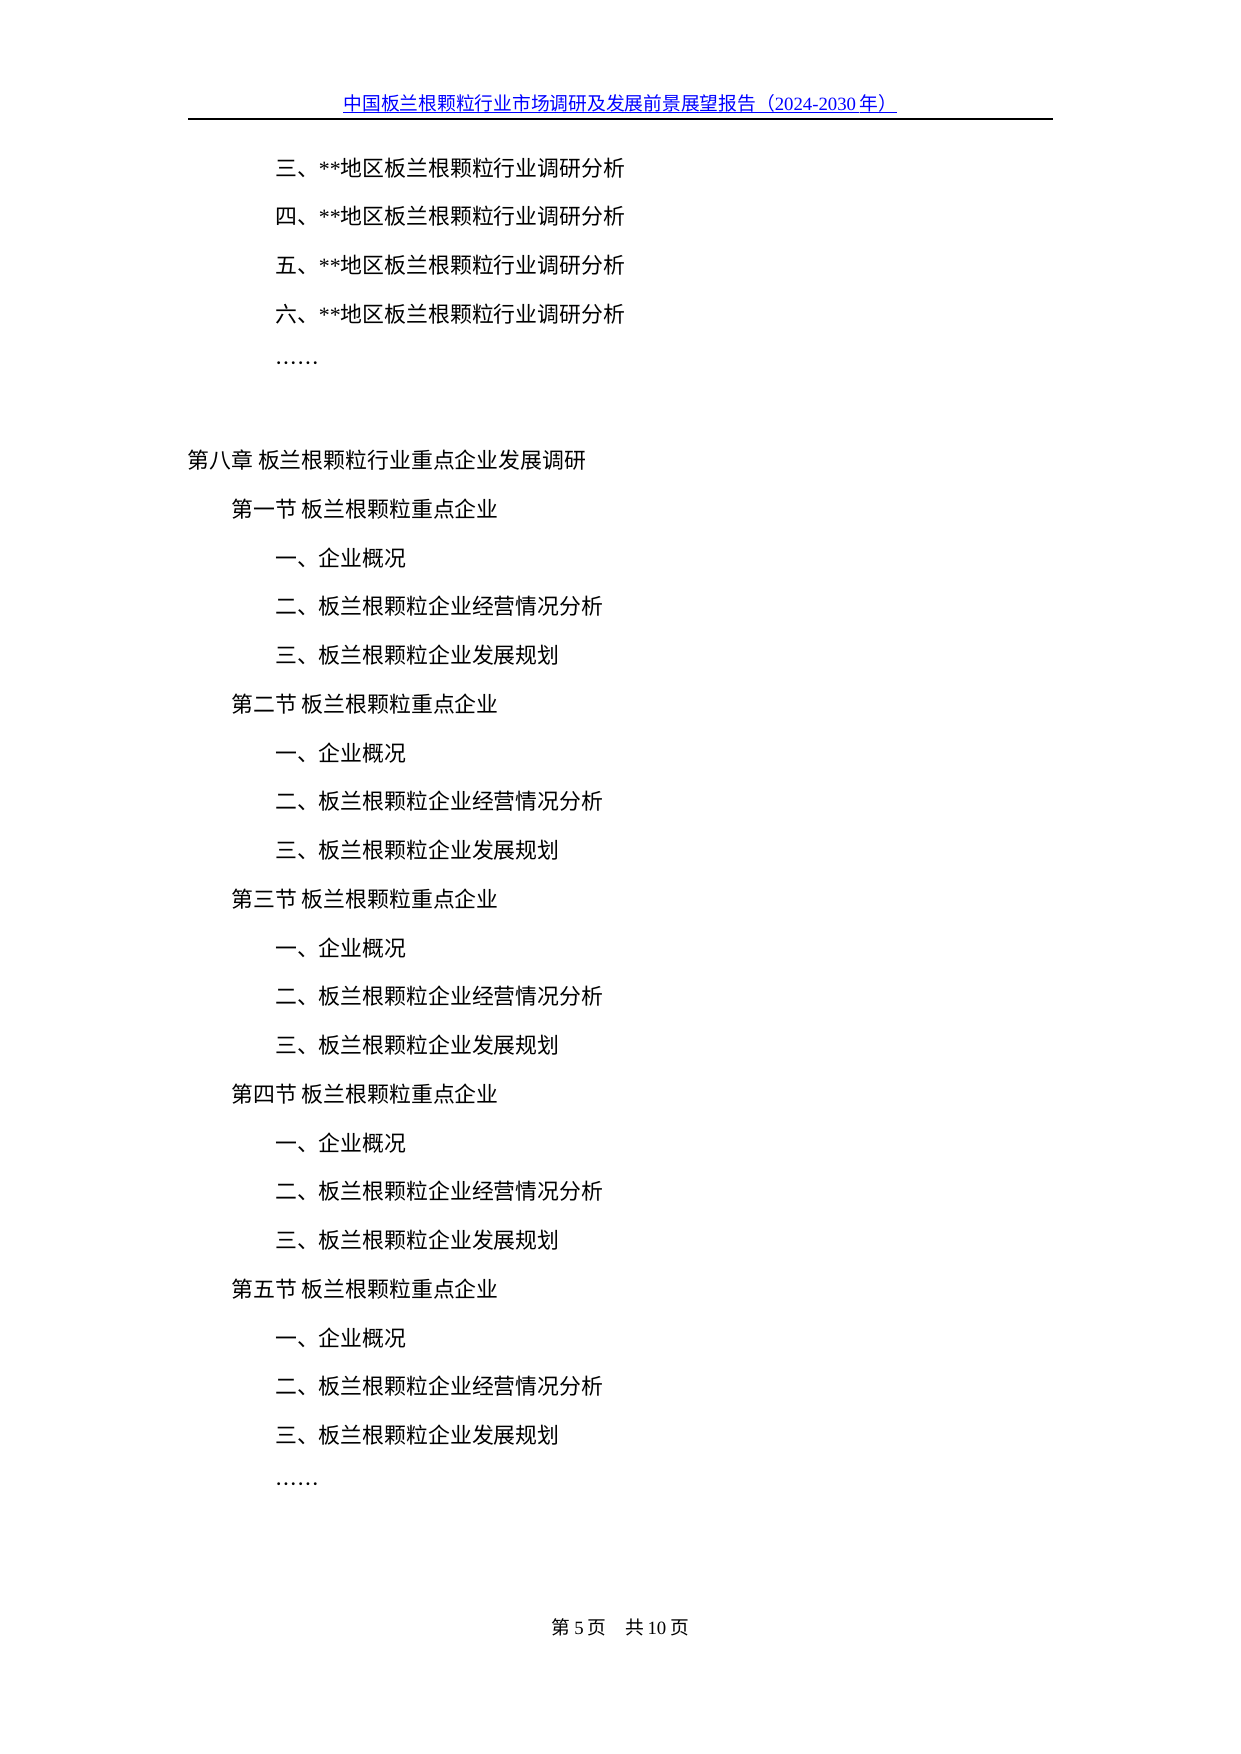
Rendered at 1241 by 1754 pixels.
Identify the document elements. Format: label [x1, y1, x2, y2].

text [187, 150, 1053, 1499]
